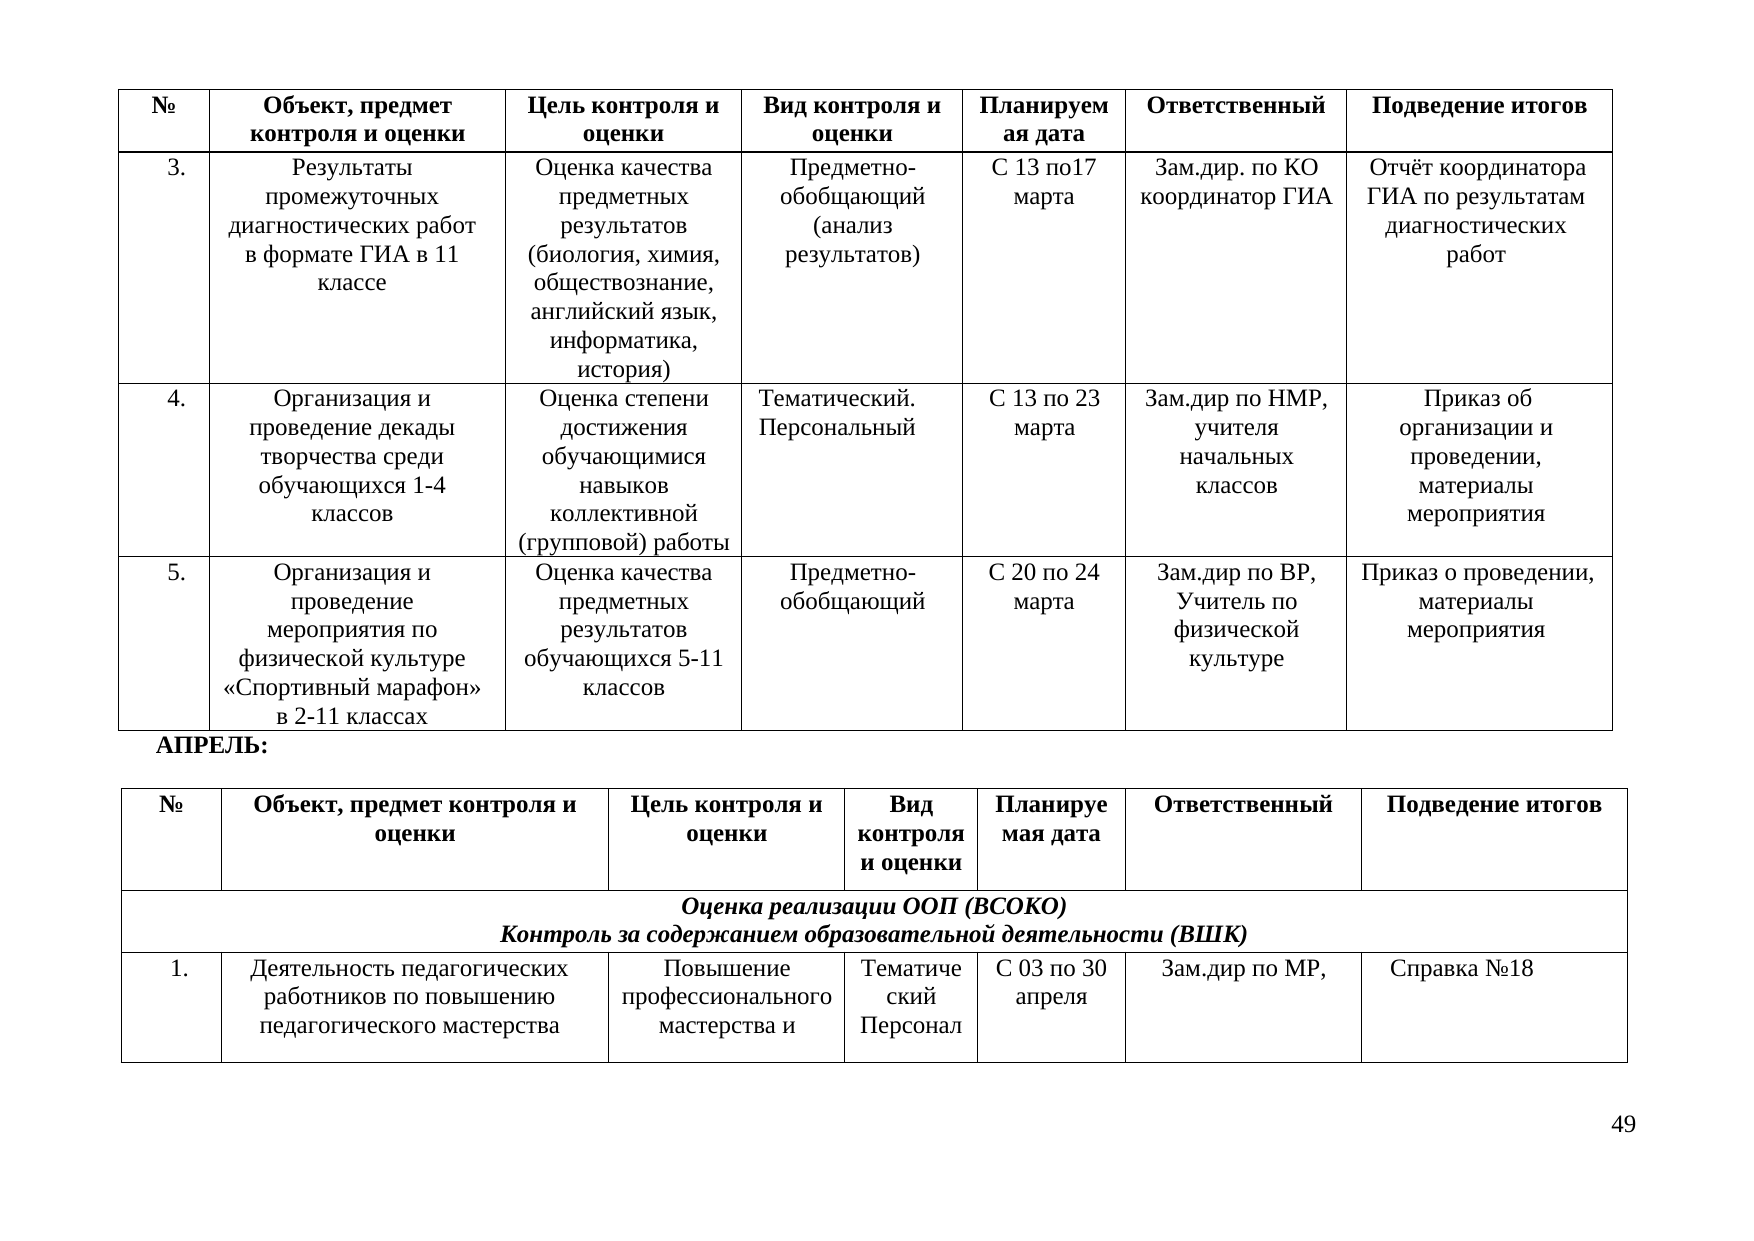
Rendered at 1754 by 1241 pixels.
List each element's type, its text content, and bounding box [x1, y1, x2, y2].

table_cell Оценка качества предметных результатов обучающихся 5-11 классов [506, 557, 741, 729]
table_cell Зам.дир по МР, [1126, 953, 1361, 1062]
table_cell С 13 по17 марта [963, 153, 1125, 382]
table_header Объект, предмет контроля и оценки [210, 90, 505, 151]
table_cell Приказ о проведении, материалы мероприятия [1347, 557, 1612, 729]
table_header Цель контроля и оценки [609, 789, 844, 890]
table_cell [119, 384, 209, 556]
table_header Объект, предмет контроля и оценки [222, 789, 608, 890]
table_cell Организация и проведение декады творчества среди обучающихся 1-4 классов [210, 384, 505, 556]
table_header Цель контроля и оценки [506, 90, 741, 151]
table_cell Оценка степени достижения обучающимися навыков коллективной (групповой) работы [506, 384, 741, 556]
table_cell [742, 153, 962, 382]
table_header № [122, 789, 221, 890]
text АПРЕЛЬ: [118, 731, 1636, 759]
table_cell [122, 953, 221, 1062]
table_header Планируемая дата [978, 789, 1125, 890]
table_cell Справка №18 [1362, 953, 1627, 1062]
table_cell Тематический Персональный [845, 953, 977, 1062]
table_header Вид контроля и оценки [845, 789, 977, 890]
table_header Подведение итогов [1347, 90, 1612, 151]
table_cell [1347, 153, 1612, 382]
table_header Планируемая дата [963, 90, 1125, 151]
table_cell С 13 по 23 марта [963, 384, 1125, 556]
table_header Подведение итогов [1362, 789, 1627, 890]
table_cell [222, 953, 608, 1062]
table_cell С 20 по 24 марта [963, 557, 1125, 729]
table_cell Результаты промежуточных диагностических работ в формате ГИА в 11 классе [210, 153, 505, 382]
table_cell Зам.дир по ВР, Учитель по физической культуре [1126, 557, 1346, 729]
table_header Ответственный [1126, 90, 1346, 151]
table_header Ответственный [1126, 789, 1361, 890]
table_cell Организация и проведение мероприятия по физической культуре «Спортивный марафон» в 2-11 классах [210, 557, 505, 729]
table_cell Тематический. Персональный [742, 384, 962, 556]
table_cell [119, 153, 209, 382]
table_header Вид контроля и оценки [742, 90, 962, 151]
table_cell С 03 по 30 апреля [978, 953, 1125, 1062]
table_cell Приказ об организации и проведении, материалы мероприятия [1347, 384, 1612, 556]
table_cell Зам.дир. по КО координатор ГИА [1126, 153, 1346, 382]
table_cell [609, 953, 844, 1062]
table_cell Оценка реализации ООП (ВСОКО) Контроль за содержанием образовательной деятельности (ВШК) [122, 891, 1627, 952]
table_header № [119, 90, 209, 151]
table_cell Предметно-обобщающий [742, 557, 962, 729]
table_cell [119, 557, 209, 729]
table_cell Зам.дир по НМР, учителя начальных классов [1126, 384, 1346, 556]
table_cell Оценка качества предметных результатов (биология, химия, обществознание, английский язык, информатика, история) [506, 153, 741, 382]
